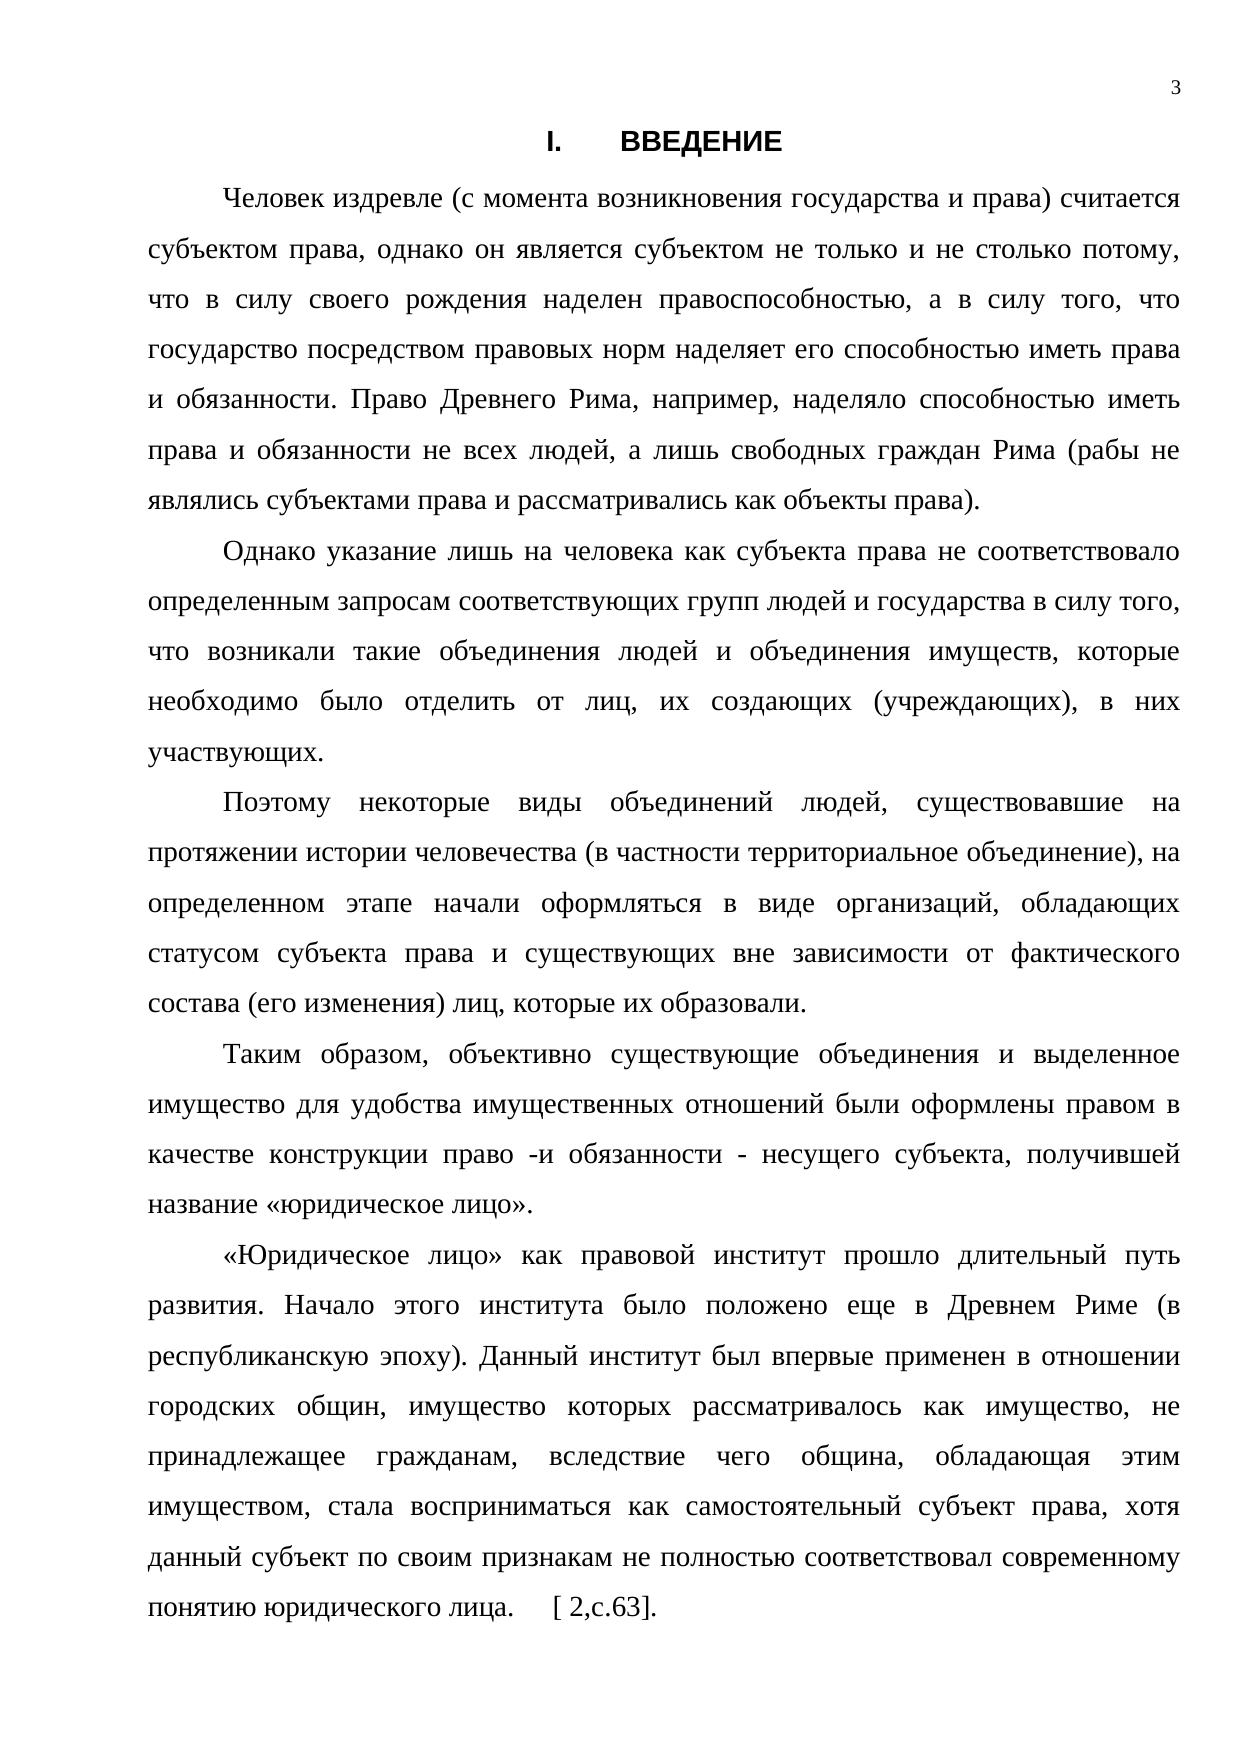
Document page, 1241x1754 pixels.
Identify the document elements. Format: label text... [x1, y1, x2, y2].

subtitle ВВЕДЕНИЕ [148, 124, 1181, 158]
text «Юридическое лицо» как правовой институт прошло длительный путь развития. Начало этого института было положено еще в Древнем Риме (в республиканскую эпоху). Данный институт был впервые применен в отношении городских общин, имущество которых рассматривалось как имущество, не принадлежащее гражданам, вследствие чего община, обладающая этим имуществом, стала восприниматься как самостоятельный субъект права, хотя данный субъект по своим признакам не полностью соответствовал современному понятию юридического лица. [ 2,с.63]. [148, 1237, 1181, 1623]
text Однако указание лишь на человека как субъекта права не соответствовало определенным запросам соответствующих групп людей и государства в силу того, что возникали такие объединения людей и объединения имуществ, которые необходимо было отделить от лиц, их создающих (учреждающих), в них участвующих. [148, 533, 1181, 768]
text Поэтому некоторые виды объединений людей, существовавшие на протяжении истории человечества (в частности территориальное объединение), на определенном этапе начали оформляться в виде организаций, обладающих статусом субъекта права и существующих вне зависимости от фактического состава (его изменения) лиц, которые их образовали. [148, 784, 1181, 1019]
text Таким образом, объективно существующие объединения и выделенное имущество для удобства имущественных отношений были оформлены правом в качестве конструкции право -и обязанности - несущего субъекта, получившей название «юридическое лицо». [148, 1036, 1181, 1220]
text Человек издревле (с момента возникновения государства и права) считается субъектом права, однако он является субъектом не только и не столько потому, что в силу своего рождения наделен правоспособностью, а в силу того, что государство посредством правовых норм наделяет его способностью иметь права и обязанности. Право Древнего Рима, например, наделяло способностью иметь права и обязанности не всех людей, а лишь свободных граждан Рима (рабы не являлись субъектами права и рассматривались как объекты права). [148, 181, 1181, 516]
